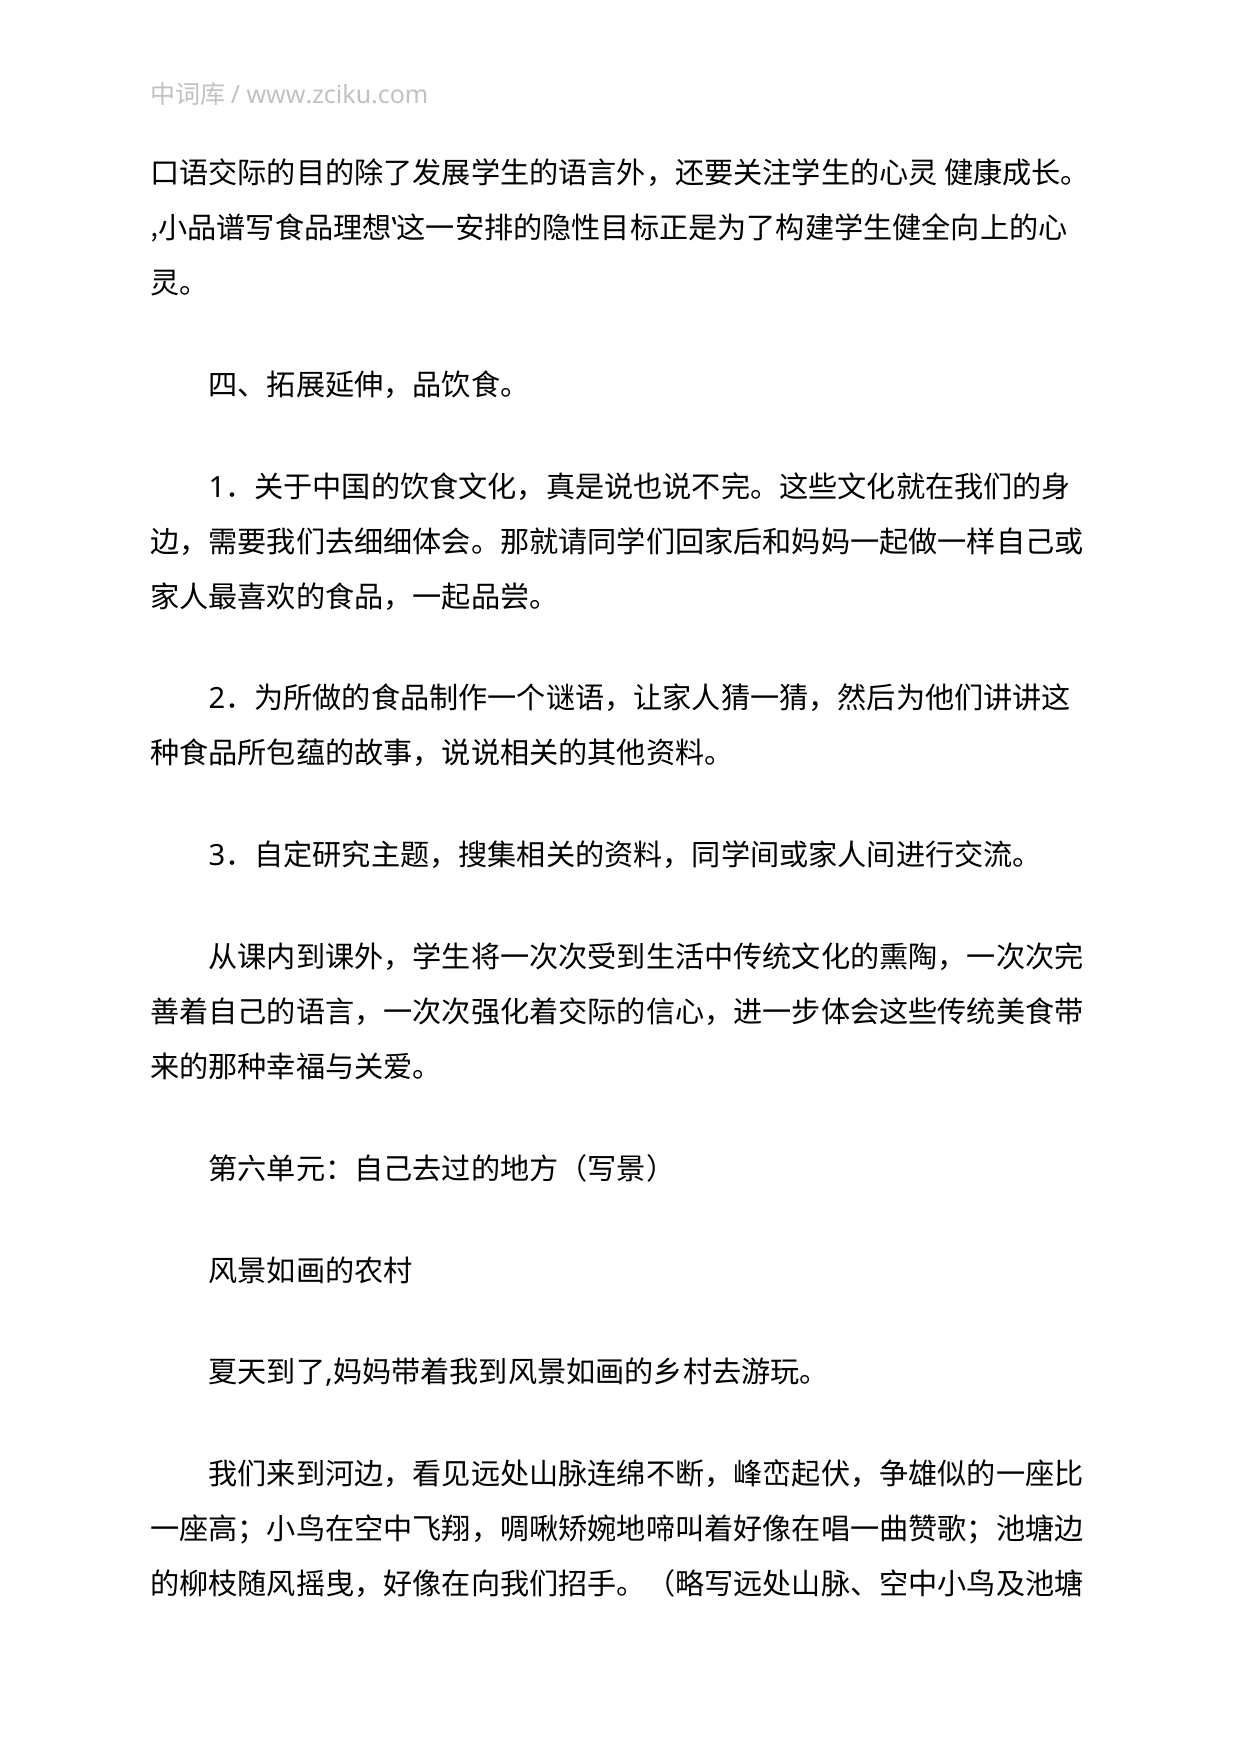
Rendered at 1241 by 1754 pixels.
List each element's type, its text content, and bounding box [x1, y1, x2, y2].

text 从课内到课外，学生将一次次受到生活中传统文化的熏陶，一次次完善着自己的语言，一次次强化着交际的信心，进一步体会这些传统美食带来的那种幸福与关爱。 [150, 934, 1090, 1086]
text 第六单元：自己去过的地方（写景） [150, 1145, 1090, 1188]
text 四、拓展延伸，品饮食。 [150, 362, 1090, 404]
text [150, 150, 1090, 302]
text 风景如画的农村 [150, 1247, 1090, 1289]
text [150, 1451, 1090, 1603]
text 3．自定研究主题，搜集相关的资料，同学间或家人间进行交流。 [150, 832, 1090, 874]
text 夏天到了,妈妈带着我到风景如画的乡村去游玩。 [150, 1349, 1090, 1391]
text 1．关于中国的饮食文化，真是说也说不完。这些文化就在我们的身边，需要我们去细细体会。那就请同学们回家后和妈妈一起做一样自己或家人最喜欢的食品，一起品尝。 [150, 463, 1090, 616]
text 2．为所做的食品制作一个谜语，让家人猜一猜，然后为他们讲讲这种食品所包蕴的故事，说说相关的其他资料。 [150, 675, 1090, 772]
